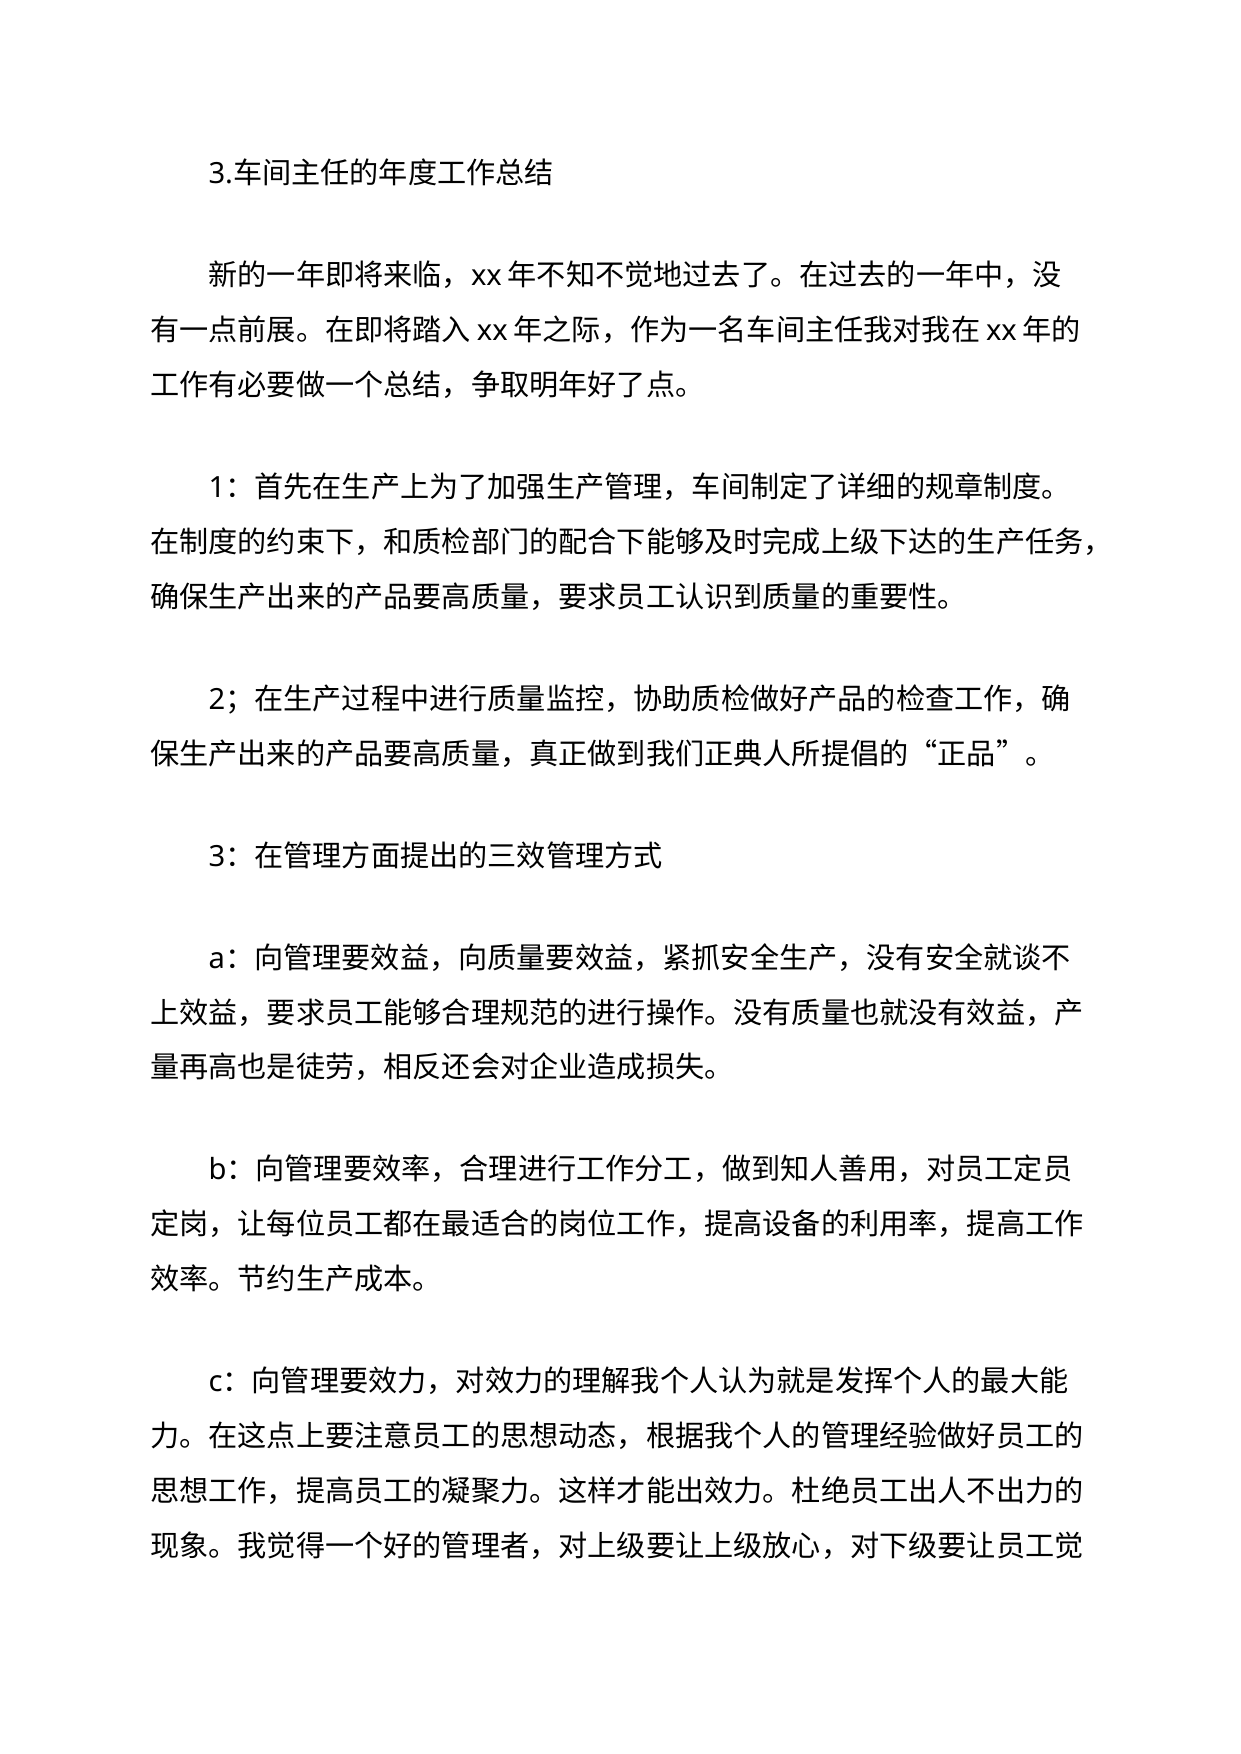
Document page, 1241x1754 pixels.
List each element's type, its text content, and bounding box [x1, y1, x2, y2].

text 2；在生产过程中进行质量监控，协助质检做好产品的检查工作，确保生产出来的产品要高质量，真正做到我们正典人所提倡的“正品”。 [150, 675, 1090, 773]
text b：向管理要效率，合理进行工作分工，做到知人善用，对员工定员定岗，让每位员工都在最适合的岗位工作，提高设备的利用率，提高工作效率。节约生产成本。 [150, 1146, 1090, 1298]
text 3.车间主任的年度工作总结 [150, 150, 1090, 192]
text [150, 1357, 1090, 1564]
text 新的一年即将来临，xx年不知不觉地过去了。在过去的一年中，没有一点前展。在即将踏入xx年之际，作为一名车间主任我对我在xx年的工作有必要做一个总结，争取明年好了点。 [150, 252, 1090, 404]
text a：向管理要效益，向质量要效益，紧抓安全生产，没有安全就谈不上效益，要求员工能够合理规范的进行操作。没有质量也就没有效益，产量再高也是徒劳，相反还会对企业造成损失。 [150, 934, 1090, 1086]
text 1：首先在生产上为了加强生产管理，车间制定了详细的规章制度。在制度的约束下，和质检部门的配合下能够及时完成上级下达的生产任务，确保生产出来的产品要高质量，要求员工认识到质量的重要性。 [150, 464, 1090, 616]
text 3：在管理方面提出的三效管理方式 [150, 832, 1090, 874]
